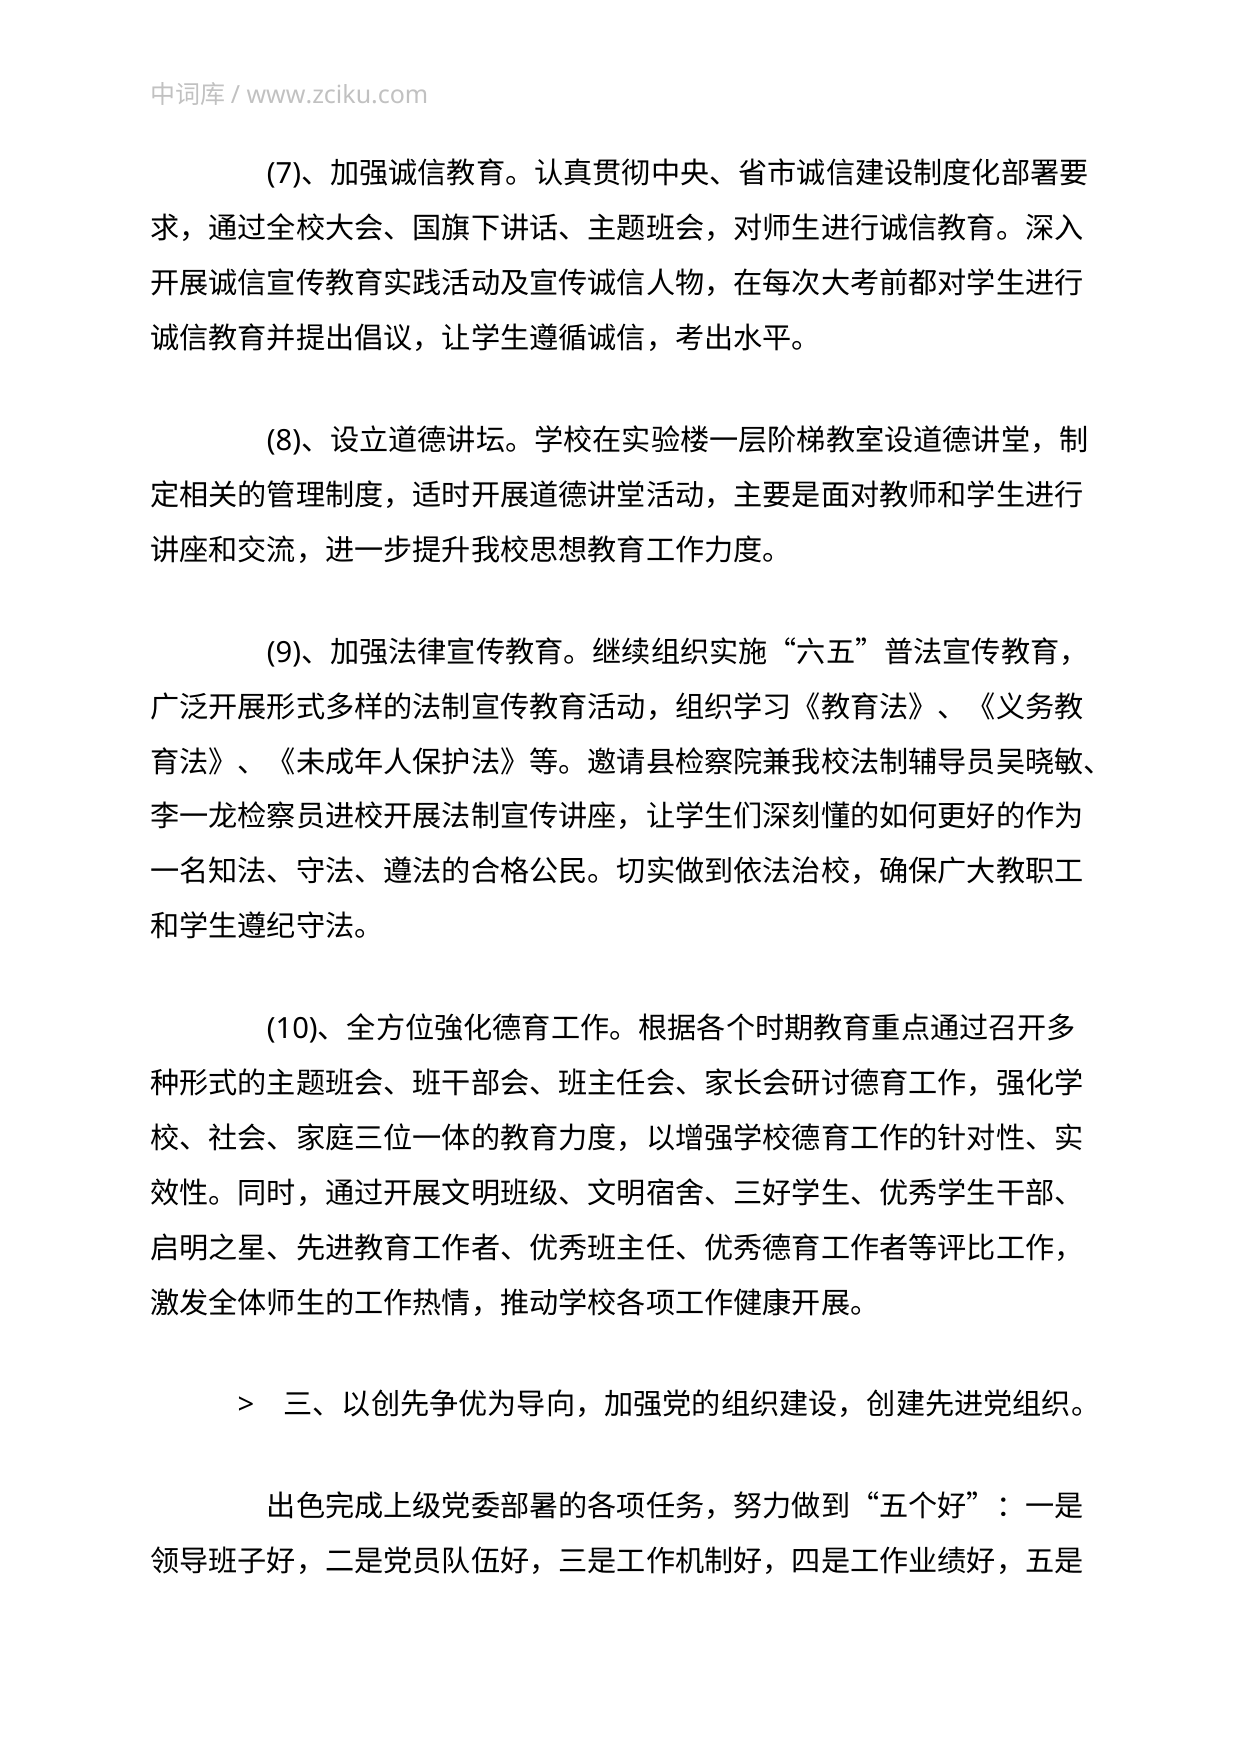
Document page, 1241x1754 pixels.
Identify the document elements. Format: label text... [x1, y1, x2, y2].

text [150, 1483, 1090, 1580]
text (8)、设立道德讲坛。学校在实验楼一层阶梯教室设道德讲堂，制定相关的管理制度，适时开展道德讲堂活动，主要是面对教师和学生进行讲座和交流，进一步提升我校思想教育工作力度。 [150, 417, 1090, 569]
text > 三、以创先争优为导向，加强党的组织建设，创建先进党组织。 [150, 1381, 1090, 1423]
text (7)、加强诚信教育。认真贯彻中央、省市诚信建设制度化部署要求，通过全校大会、国旗下讲话、主题班会，对师生进行诚信教育。深入开展诚信宣传教育实践活动及宣传诚信人物，在每次大考前都对学生进行诚信教育并提出倡议，让学生遵循诚信，考出水平。 [150, 150, 1090, 357]
text (10)、全方位強化德育工作。根据各个时期教育重点通过召开多种形式的主题班会、班干部会、班主任会、家长会研讨德育工作，强化学校、社会、家庭三位一体的教育力度，以增强学校德育工作的针对性、实效性。同时，通过开展文明班级、文明宿舍、三好学生、优秀学生干部、启明之星、先进教育工作者、优秀班主任、优秀德育工作者等评比工作，激发全体师生的工作热情，推动学校各项工作健康开展。 [150, 1004, 1090, 1321]
text (9)、加强法律宣传教育。继续组织实施“六五”普法宣传教育，广泛开展形式多样的法制宣传教育活动，组织学习《教育法》、《义务教育法》、《未成年人保护法》等。邀请县检察院兼我校法制辅导员吴晓敏、李一龙检察员进校开展法制宣传讲座，让学生们深刻懂的如何更好的作为一名知法、守法、遵法的合格公民。切实做到依法治校，确保广大教职工和学生遵纪守法。 [150, 628, 1090, 945]
